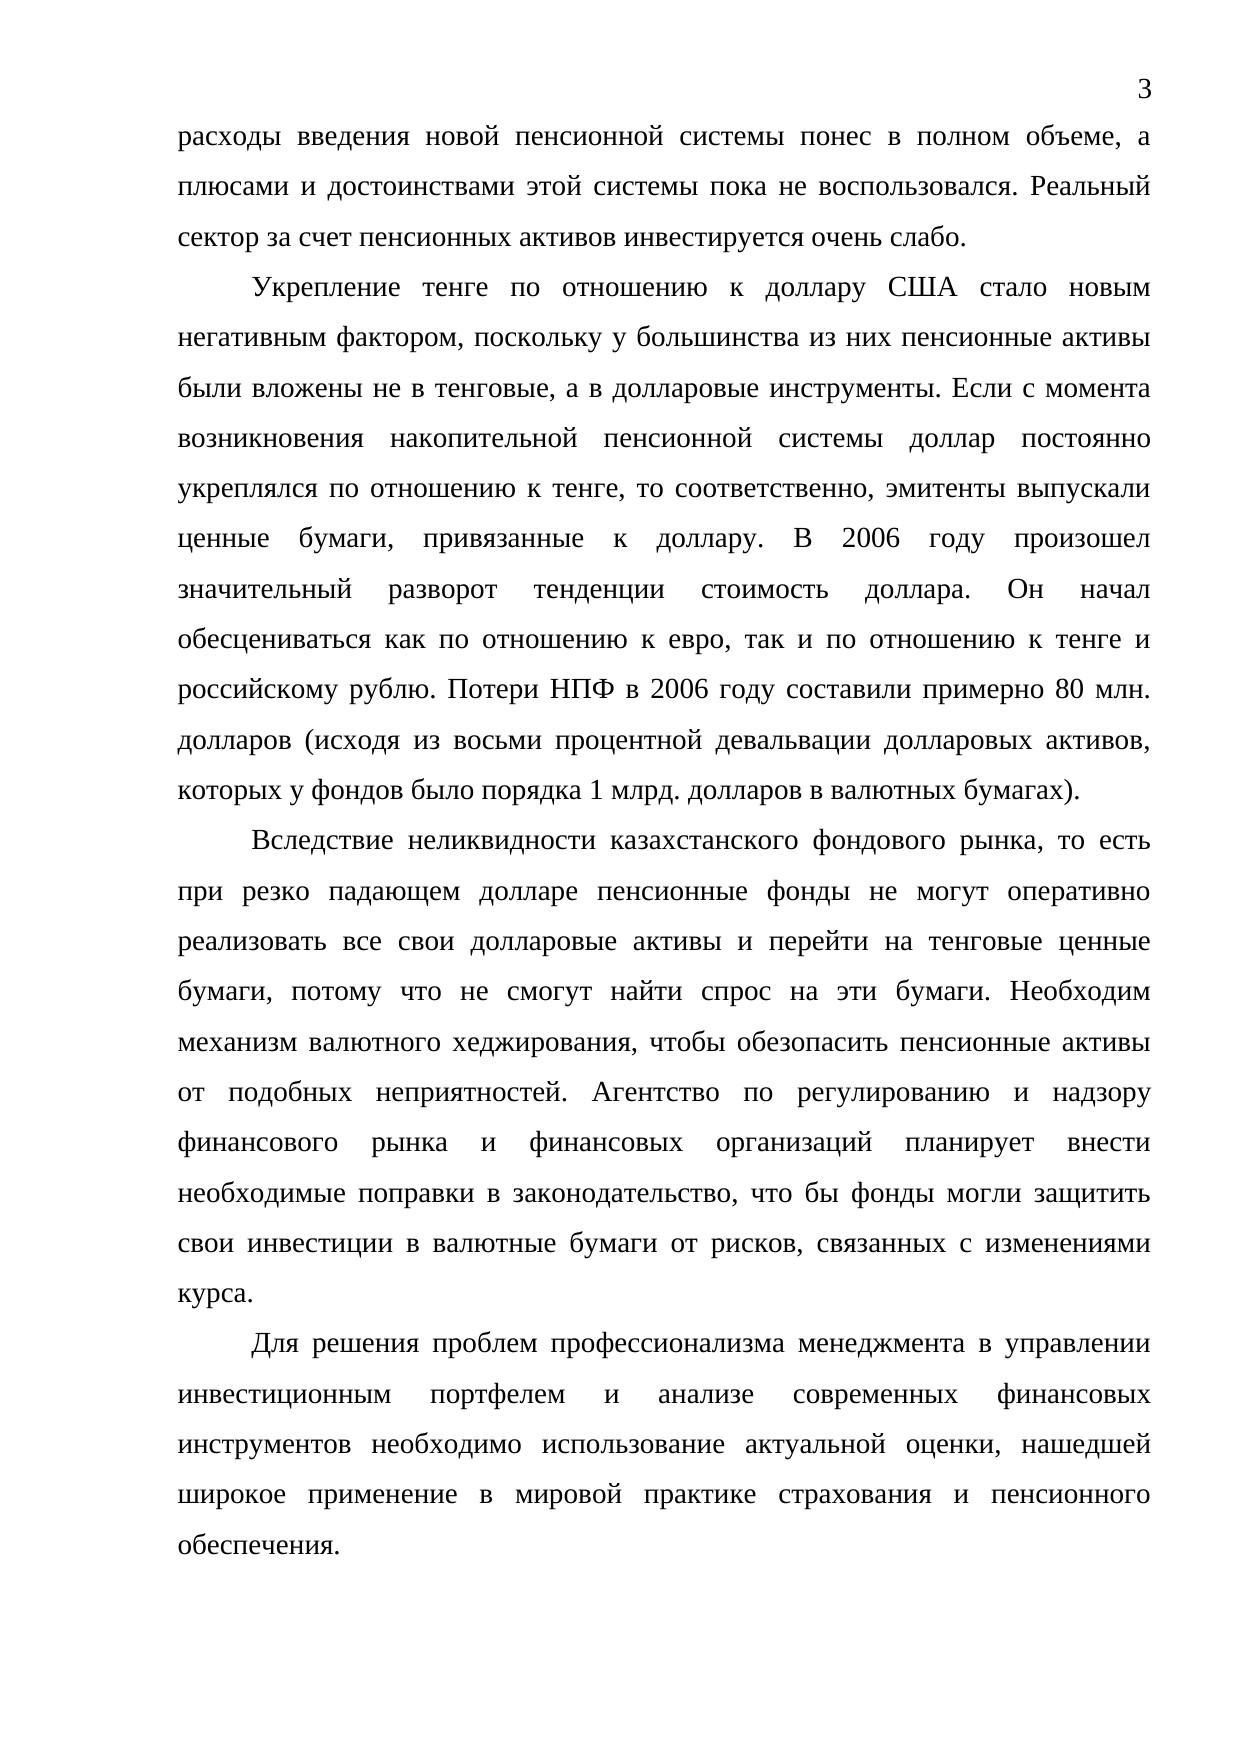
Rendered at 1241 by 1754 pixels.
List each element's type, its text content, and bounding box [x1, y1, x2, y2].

text Укрепление тенге по отношению к доллару США стало новым негативным фактором, поскольку у большинства из них пенсионные активы были вложены не в тенговые, а в долларовые инструменты. Если с момента возникновения накопительной пенсионной системы доллар постоянно укреплялся по отношению к тенге, то соответственно, эмитенты выпускали ценные бумаги, привязанные к доллару. В 2006 году произошел значительный разворот тенденции стоимость доллара. Он начал обесцениваться как по отношению к евро, так и по отношению к тенге и российскому рублю. Потери НПФ в 2006 году составили примерно 80 млн. долларов (исходя из восьми процентной девальвации долларовых активов, которых у фондов было порядка 1 млрд. долларов в валютных бумагах). [177, 269, 1152, 806]
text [177, 118, 1152, 252]
text Для решения проблем профессионализма менеджмента в управлении инвестиционным портфелем и анализе современных финансовых инструментов необходимо использование актуальной оценки, нашедшей широкое применение в мировой практике страхования и пенсионного обеспечения. [177, 1326, 1152, 1560]
text Вследствие неликвидности казахстанского фондового рынка, то есть при резко падающем долларе пенсионные фонды не могут оперативно реализовать все свои долларовые активы и перейти на тенговые ценные бумаги, потому что не смогут найти спрос на эти бумаги. Необходим механизм валютного хеджирования, чтобы обезопасить пенсионные активы от подобных неприятностей. Агентство по регулированию и надзору финансового рынка и финансовых организаций планирует внести необходимые поправки в законодательство, что бы фонды могли защитить свои инвестиции в валютные бумаги от рисков, связанных с изменениями курса. [177, 822, 1152, 1309]
